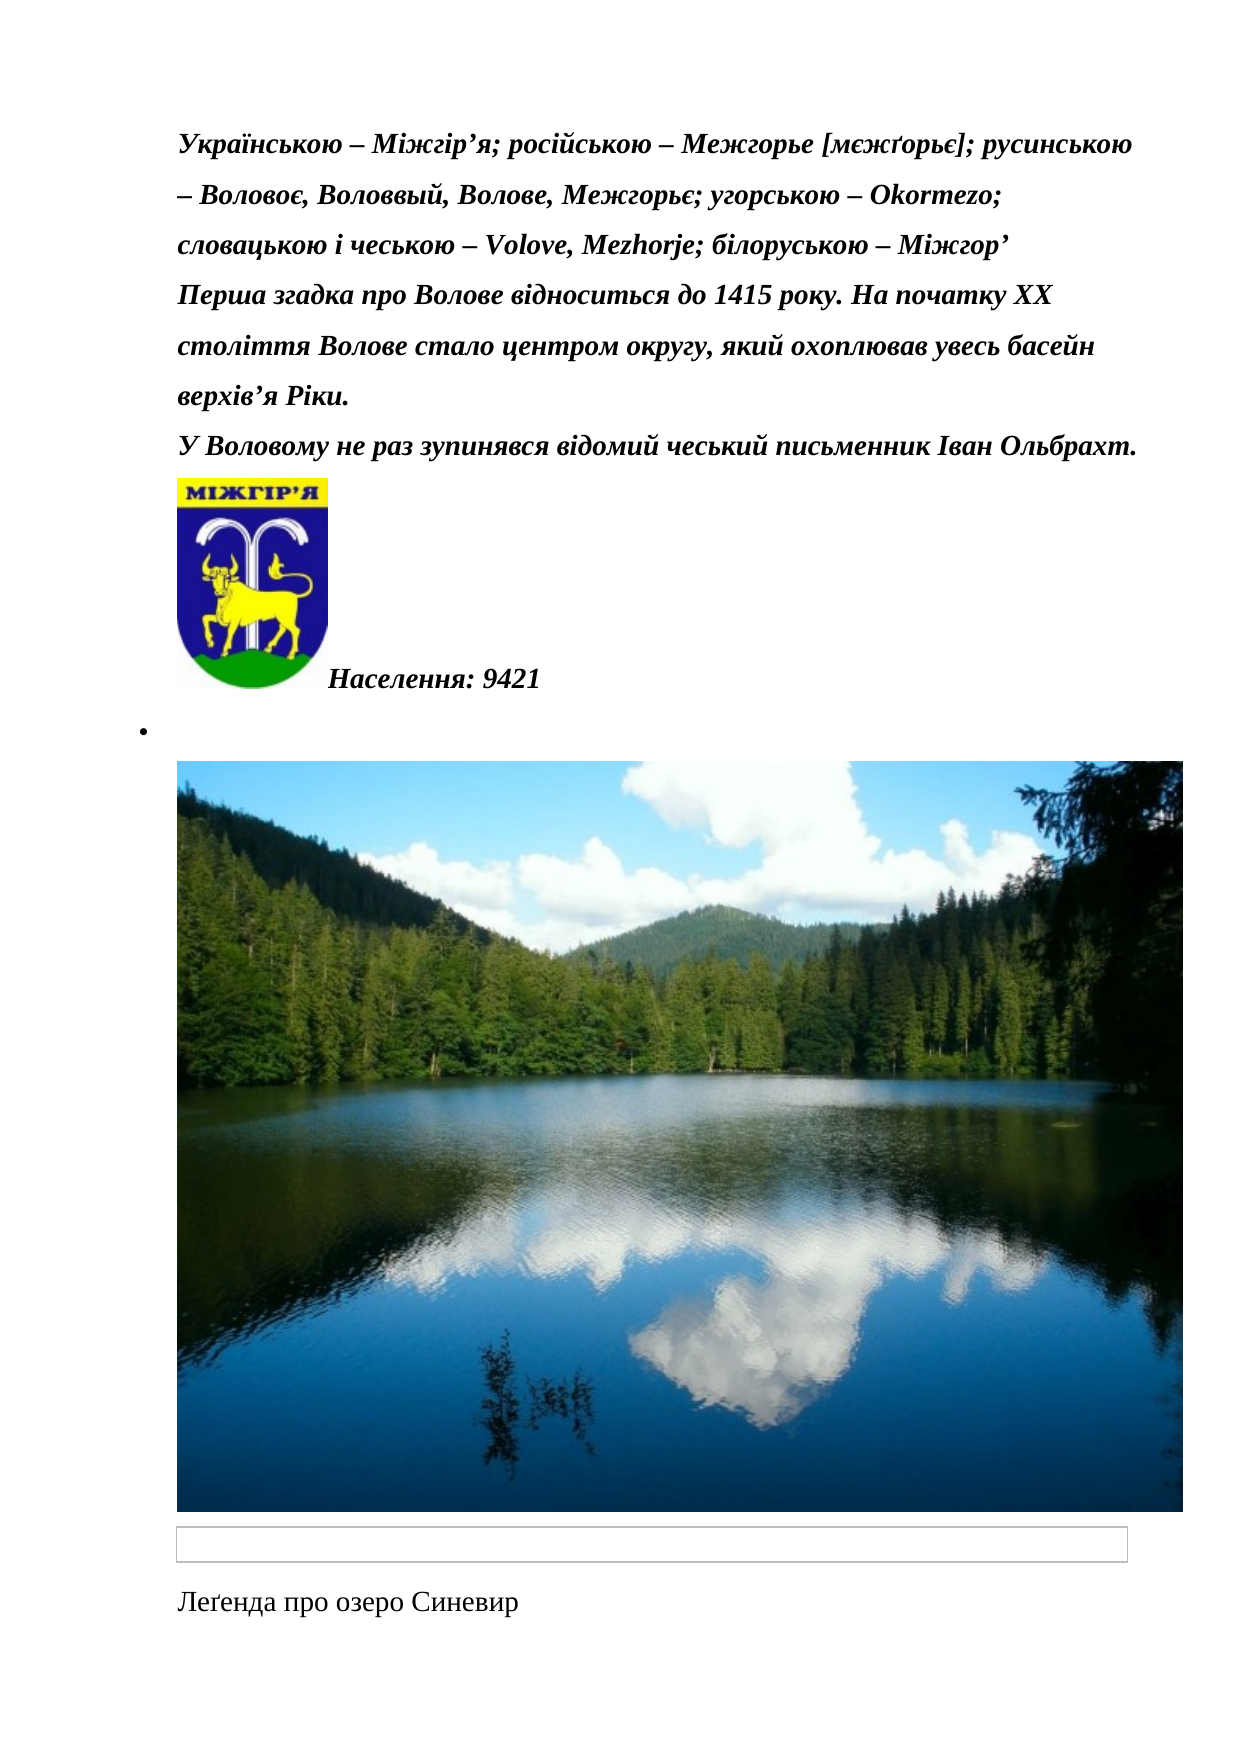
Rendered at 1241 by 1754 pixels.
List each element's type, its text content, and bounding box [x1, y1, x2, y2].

text Населення: 9421 [177, 479, 1152, 695]
picture [177, 478, 328, 689]
subtitle Леґенда про озеро Синевир [177, 1584, 1152, 1618]
text Перша згадка про Волове відноситься до 1415 року. На початку ХХ століття Волове стало центром округу, який охоплював увесь басейн верхів’я Ріки. [177, 277, 1152, 412]
picture [177, 761, 1183, 1512]
text Українською – Міжгір’я; російською – Межгорье [мєжґорьє]; русинською – Воловоє, Воловвый, Волове, Межгорьє; угорською – Okormezo; словацькою і чеською – Volove, Mezhorje; білоруською – Міжгор’ [177, 126, 1152, 261]
text У Воловому не раз зупинявся відомий чеський письменник Іван Ольбрахт. [177, 428, 1152, 462]
